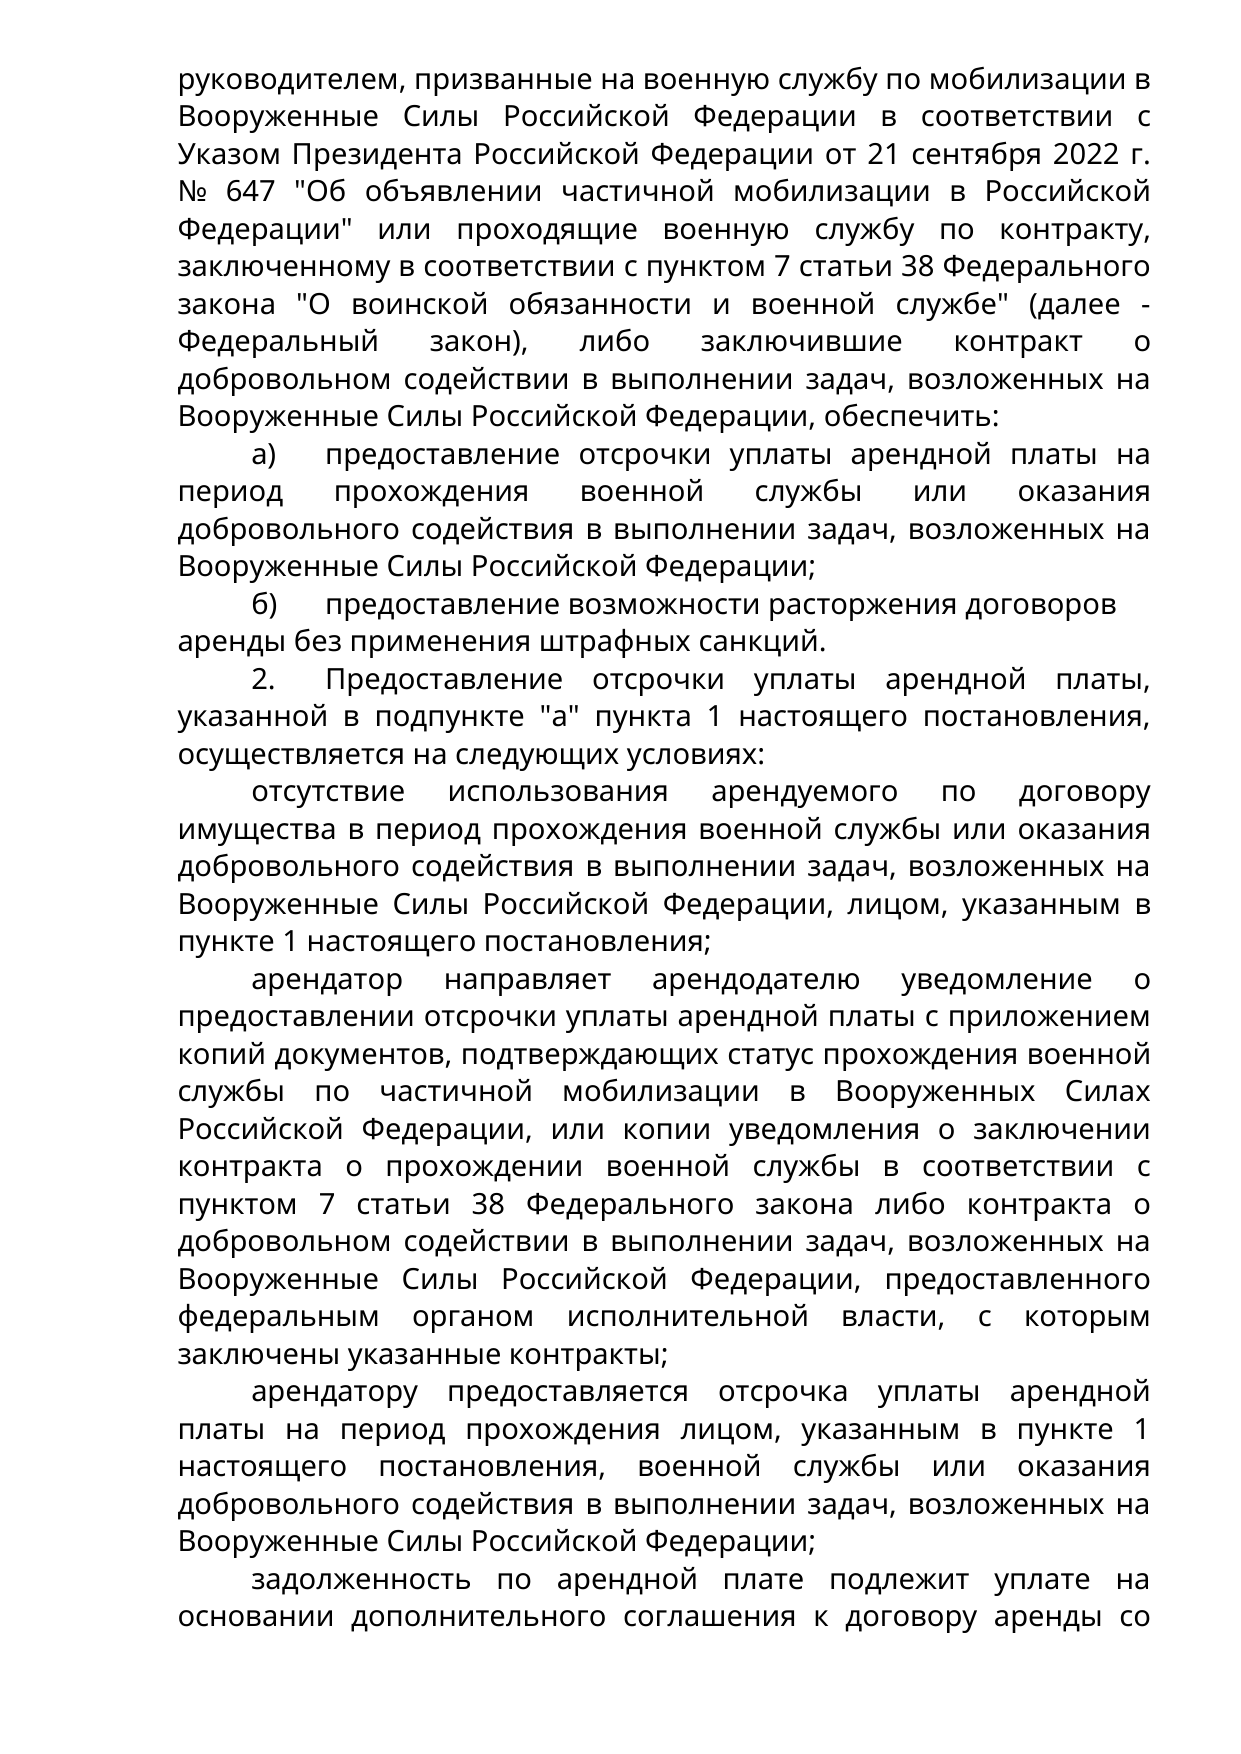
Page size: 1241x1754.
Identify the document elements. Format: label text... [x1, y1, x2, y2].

text арендатору предоставляется отсрочка уплаты арендной платы на период прохождения лицом, указанным в пункте 1 настоящего постановления, военной службы или оказания добровольного содействия в выполнении задач, возложенных на Вооруженные Силы Российской Федерации; [177, 1372, 1152, 1559]
list Предоставление отсрочки уплаты арендной платы, указанной в подпункте "а" пункта 1 настоящего постановления, осуществляется на следующих условиях: [177, 659, 1152, 772]
text б) предоставление возможности расторжения договоров аренды без применения штрафных санкций. [177, 584, 1152, 659]
text а) предоставление отсрочки уплаты арендной платы на период прохождения военной службы или оказания добровольного содействия в выполнении задач, возложенных на Вооруженные Силы Российской Федерации; [177, 434, 1152, 584]
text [177, 1559, 1152, 1634]
text отсутствие использования арендуемого по договору имущества в период прохождения военной службы или оказания добровольного содействия в выполнении задач, возложенных на Вооруженные Силы Российской Федерации, лицом, указанным в пункте 1 настоящего постановления; [177, 772, 1152, 959]
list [177, 59, 1152, 434]
text арендатор направляет арендодателю уведомление о предоставлении отсрочки уплаты арендной платы с приложением копий документов, подтверждающих статус прохождения военной службы по частичной мобилизации в Вооруженных Силах Российской Федерации, или копии уведомления о заключении контракта о прохождении военной службы в соответствии с пунктом 7 статьи 38 Федерального закона либо контракта о добровольном содействии в выполнении задач, возложенных на Вооруженные Силы Российской Федерации, предоставленного федеральным органом исполнительной власти, с которым заключены указанные контракты; [177, 959, 1152, 1372]
